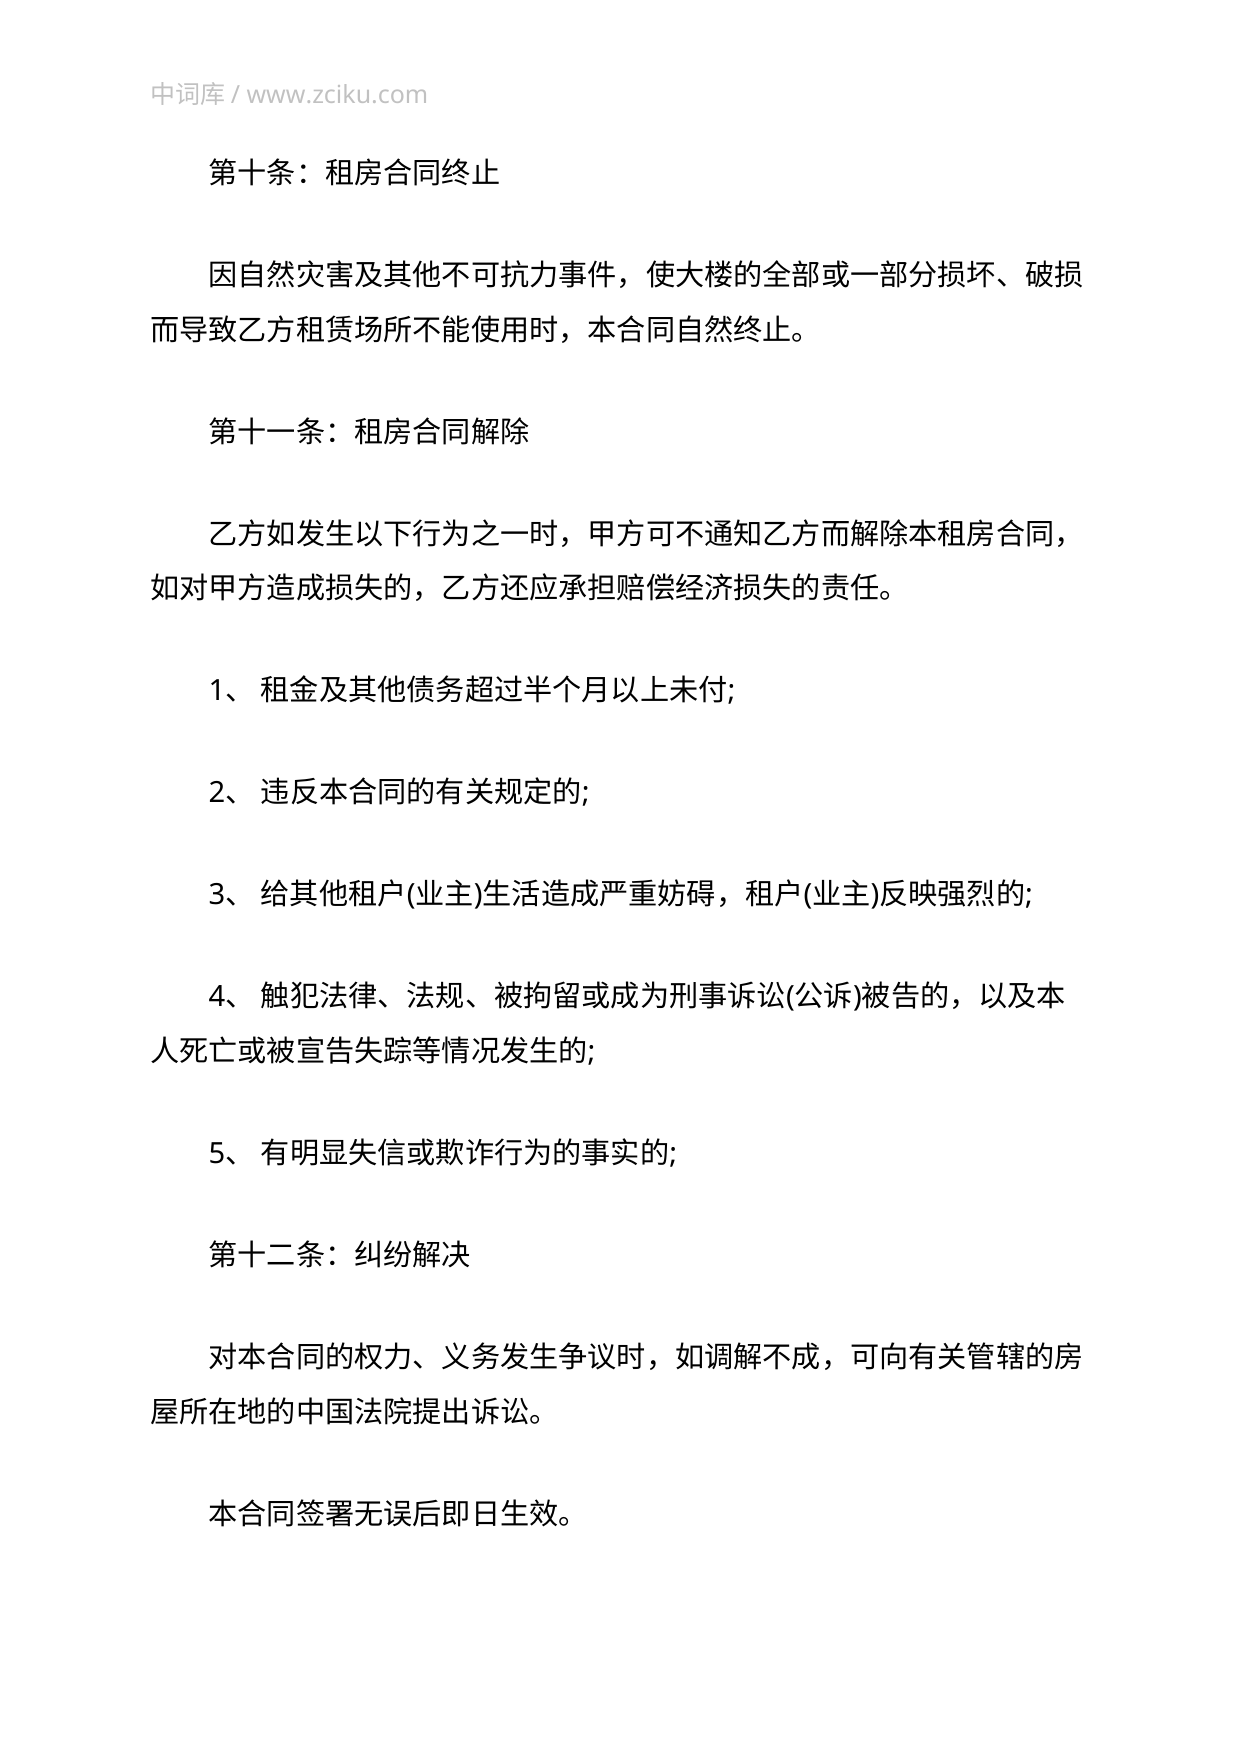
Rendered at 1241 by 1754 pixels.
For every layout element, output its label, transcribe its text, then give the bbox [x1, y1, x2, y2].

text 2、 违反本合同的有关规定的; [150, 769, 1090, 811]
text 对本合同的权力、义务发生争议时，如调解不成，可向有关管辖的房屋所在地的中国法院提出诉讼。 [150, 1333, 1090, 1431]
text 本合同签署无误后即日生效。 [150, 1490, 1090, 1532]
text 第十条：租房合同终止 [150, 150, 1090, 192]
text 3、 给其他租户(业主)生活造成严重妨碍，租户(业主)反映强烈的; [150, 871, 1090, 913]
text 乙方如发生以下行为之一时，甲方可不通知乙方而解除本租房合同，如对甲方造成损失的，乙方还应承担赔偿经济损失的责任。 [150, 510, 1090, 607]
text 5、 有明显失信或欺诈行为的事实的; [150, 1130, 1090, 1172]
text 第十二条：纠纷解决 [150, 1232, 1090, 1274]
text 第十一条：租房合同解除 [150, 408, 1090, 451]
text 4、 触犯法律、法规、被拘留或成为刑事诉讼(公诉)被告的，以及本人死亡或被宣告失踪等情况发生的; [150, 973, 1090, 1070]
text 1、 租金及其他债务超过半个月以上未付; [150, 667, 1090, 709]
text 因自然灾害及其他不可抗力事件，使大楼的全部或一部分损坏、破损而导致乙方租赁场所不能使用时，本合同自然终止。 [150, 252, 1090, 349]
